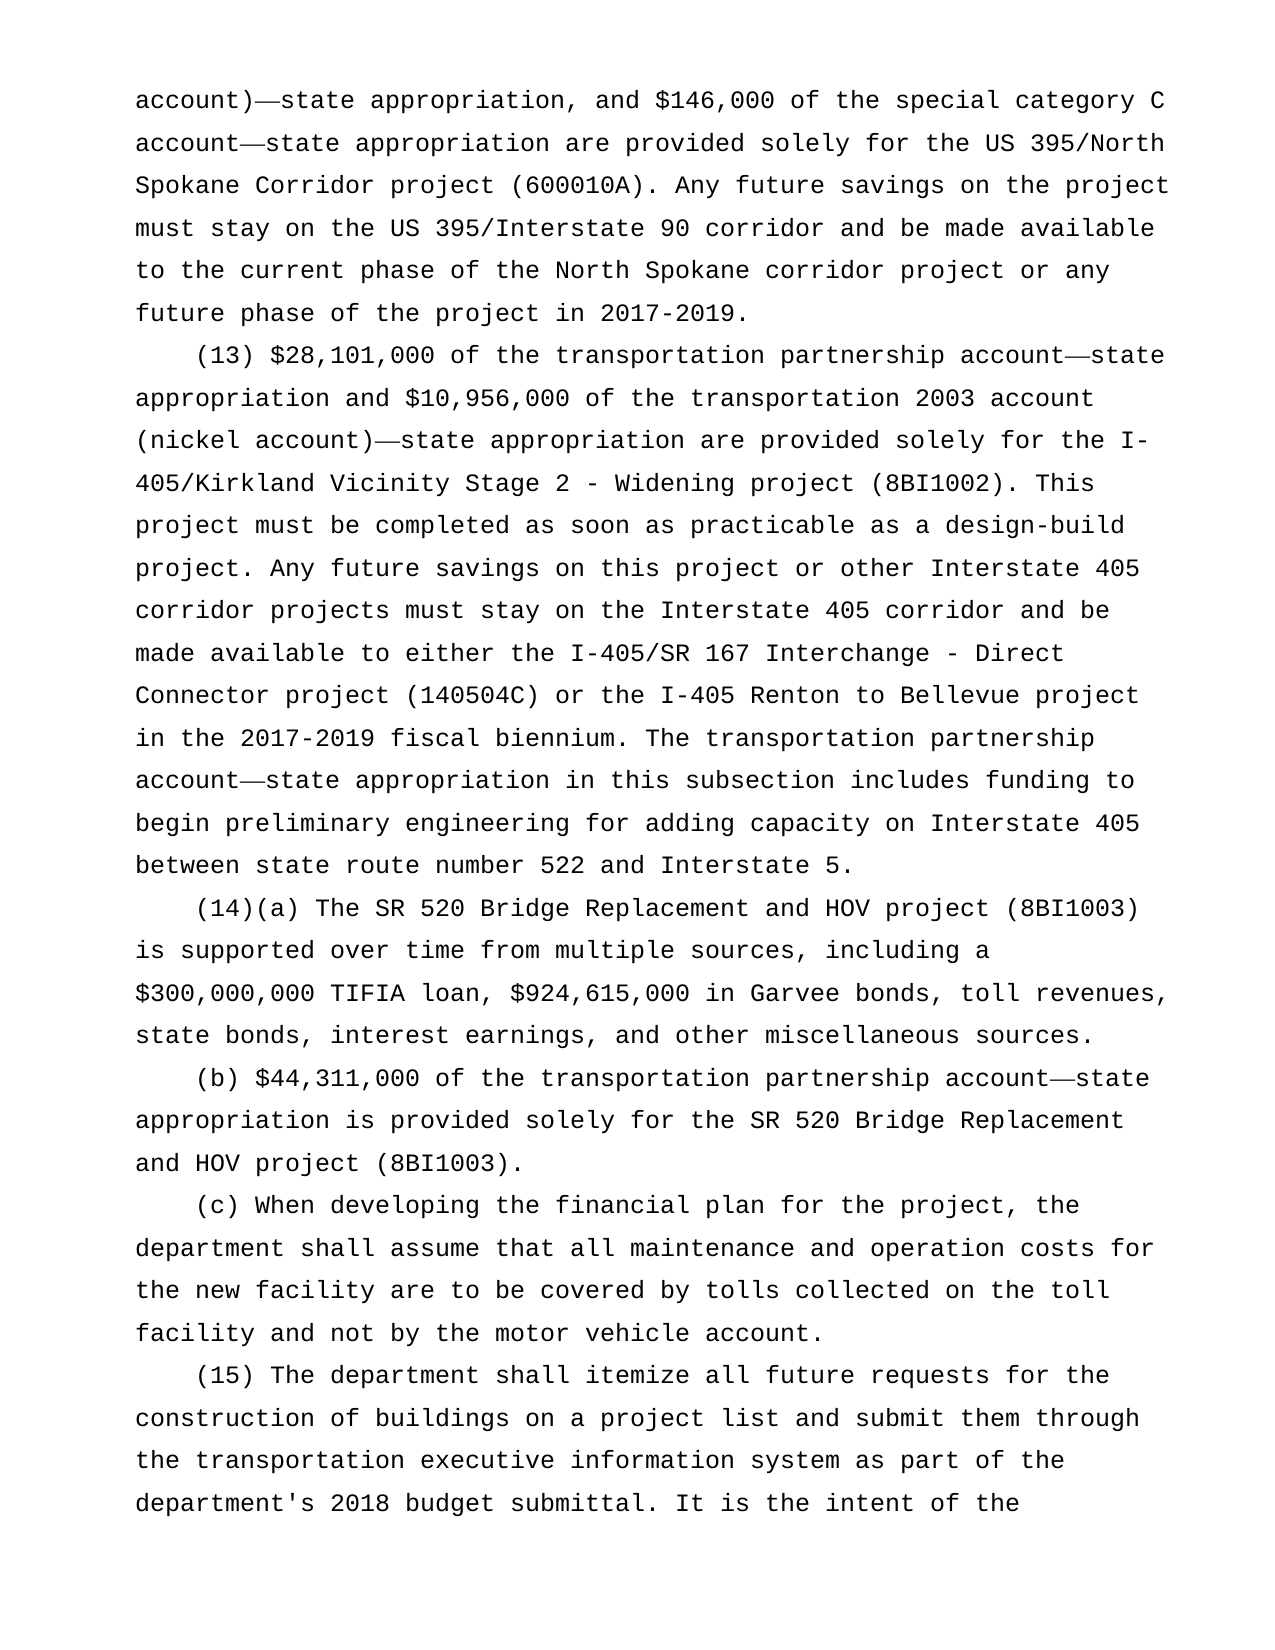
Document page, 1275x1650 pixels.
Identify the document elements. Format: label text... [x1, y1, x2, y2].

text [135, 75, 1170, 330]
text (13) $28,101,000 of the transportation partnership account—state appropriation and $10,956,000 of the transportation 2003 account (nickel account)—state appropriation are provided solely for the I-405/Kirkland Vicinity Stage 2 - Widening project (8BI1002). This project must be completed as soon as practicable as a design-build project. Any future savings on this project or other Interstate 405 corridor projects must stay on the Interstate 405 corridor and be made available to either the I-405/SR 167 Interchange - Direct Connector project (140504C) or the I-405 Renton to Bellevue project in the 2017-2019 fiscal biennium. The transportation partnership account—state appropriation in this subsection includes funding to begin preliminary engineering for adding capacity on Interstate 405 between state route number 522 and Interstate 5. [135, 330, 1170, 882]
text (c) When developing the financial plan for the project, the department shall assume that all maintenance and operation costs for the new facility are to be covered by tolls collected on the toll facility and not by the motor vehicle account. [135, 1180, 1170, 1350]
text (b) $44,311,000 of the transportation partnership account—state appropriation is provided solely for the SR 520 Bridge Replacement and HOV project (8BI1003). [135, 1052, 1170, 1180]
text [135, 1350, 1170, 1520]
text (14)(a) The SR 520 Bridge Replacement and HOV project (8BI1003) is supported over time from multiple sources, including a $300,000,000 TIFIA loan, $924,615,000 in Garvee bonds, toll revenues, state bonds, interest earnings, and other miscellaneous sources. [135, 882, 1170, 1052]
